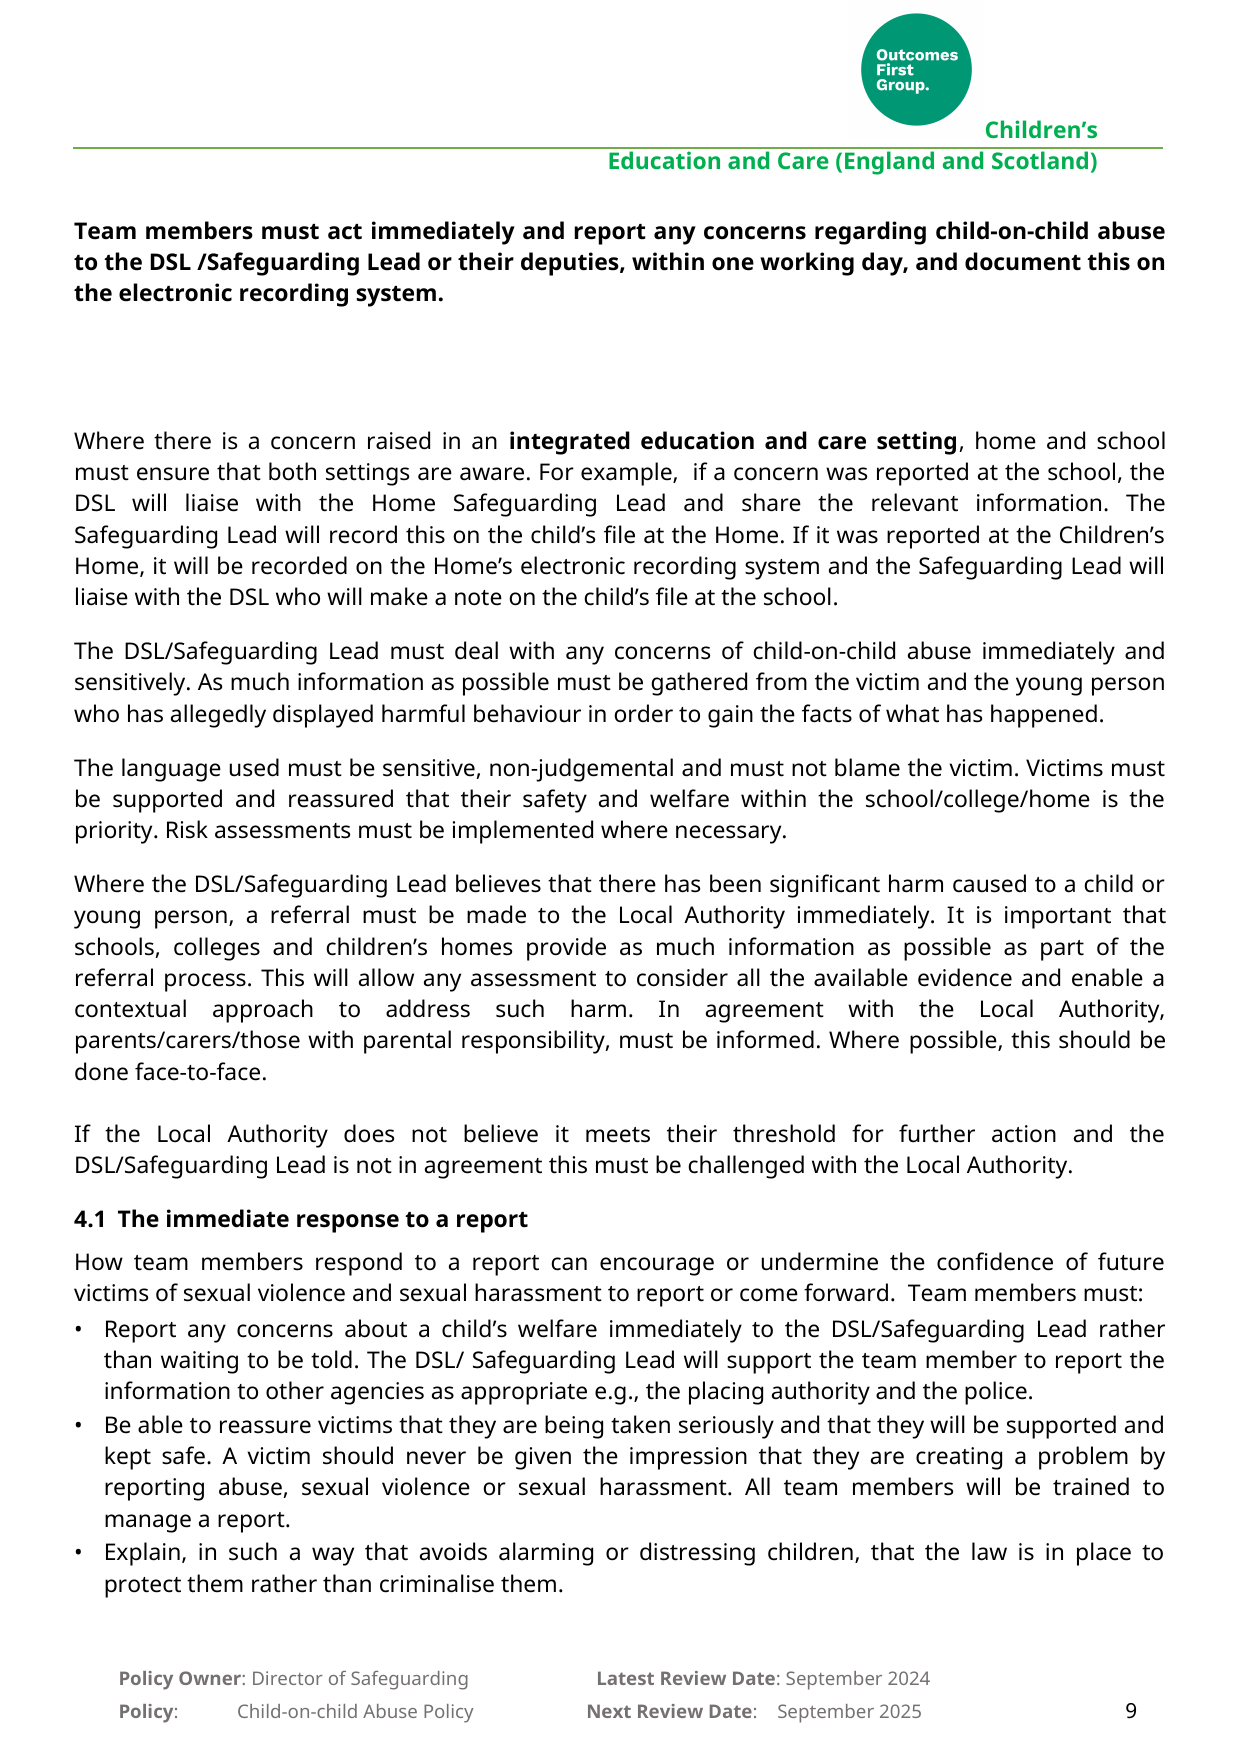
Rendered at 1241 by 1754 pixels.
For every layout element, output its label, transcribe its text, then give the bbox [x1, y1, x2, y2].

list Explain, in such a way that avoids alarming or distressing children, that the law is in place to protect them rather than criminalise them. [74, 1536, 1167, 1599]
text Team members must act immediately and report any concerns regarding child-on-child abuse to the DSL /Safeguarding Lead or their deputies, within one working day, and document this on the electronic recording system. [74, 215, 1167, 308]
text The DSL/Safeguarding Lead must deal with any concerns of child-on-child abuse immediately and sensitively. As much information as possible must be gathered from the victim and the young person who has allegedly displayed harmful behaviour in order to gain the facts of what has happened. [74, 635, 1167, 729]
text Where there is a concern raised in an integrated education and care setting, home and school must ensure that both settings are aware. For example, if a concern was reported at the school, the DSL will liaise with the Home Safeguarding Lead and share the relevant information. The Safeguarding Lead will record this on the child’s file at the Home. If it was reported at the Children’s Home, it will be recorded on the Home’s electronic recording system and the Safeguarding Lead will liaise with the DSL who will make a note on the child’s file at the school. [74, 425, 1167, 612]
text How team members respond to a report can encourage or undermine the confidence of future victims of sexual violence and sexual harassment to report or come forward. Team members must: [74, 1246, 1167, 1308]
list Report any concerns about a child’s welfare immediately to the DSL/Safeguarding Lead rather than waiting to be told. The DSL/ Safeguarding Lead will support the team member to report the information to other agencies as appropriate e.g., the placing authority and the police. [74, 1313, 1167, 1406]
text Where the DSL/Safeguarding Lead believes that there has been significant harm caused to a child or young person, a referral must be made to the Local Authority immediately. It is important that schools, colleges and children’s homes provide as much information as possible as part of the referral process. This will allow any assessment to consider all the available evidence and enable a contextual approach to address such harm. In agreement with the Local Authority, parents/carers/those with parental responsibility, must be informed. Where possible, this should be done face-to-face. [74, 1024, 1167, 1087]
text Where the DSL/Safeguarding Lead believes that there has been significant harm caused to a child or young person, a referral must be made to the Local Authority immediately. It is important that schools, colleges and children’s homes provide as much information as possible as part of the referral process. This will allow any assessment to consider all the available evidence and enable a contextual approach to address such harm. In agreement with the Local Authority, parents/carers/those with parental responsibility, must be informed. Where possible, this should be done face-to-face. [74, 868, 1167, 931]
text The language used must be sensitive, non-judgemental and must not blame the victim. Victims must be supported and reassured that their safety and welfare within the school/college/home is the priority. Risk assessments must be implemented where necessary. [74, 752, 1167, 845]
list The immediate response to a report [74, 1203, 1167, 1234]
text If the Local Authority does not believe it meets their threshold for further action and the DSL/Safeguarding Lead is not in agreement this must be challenged with the Local Authority. [74, 1118, 1167, 1181]
list Be able to reassure victims that they are being taken seriously and that they will be supported and kept safe. A victim should never be given the impression that they are creating a problem by reporting abuse, sexual violence or sexual harassment. All team members will be trained to manage a report. [74, 1409, 1167, 1534]
picture [848, 0, 985, 139]
